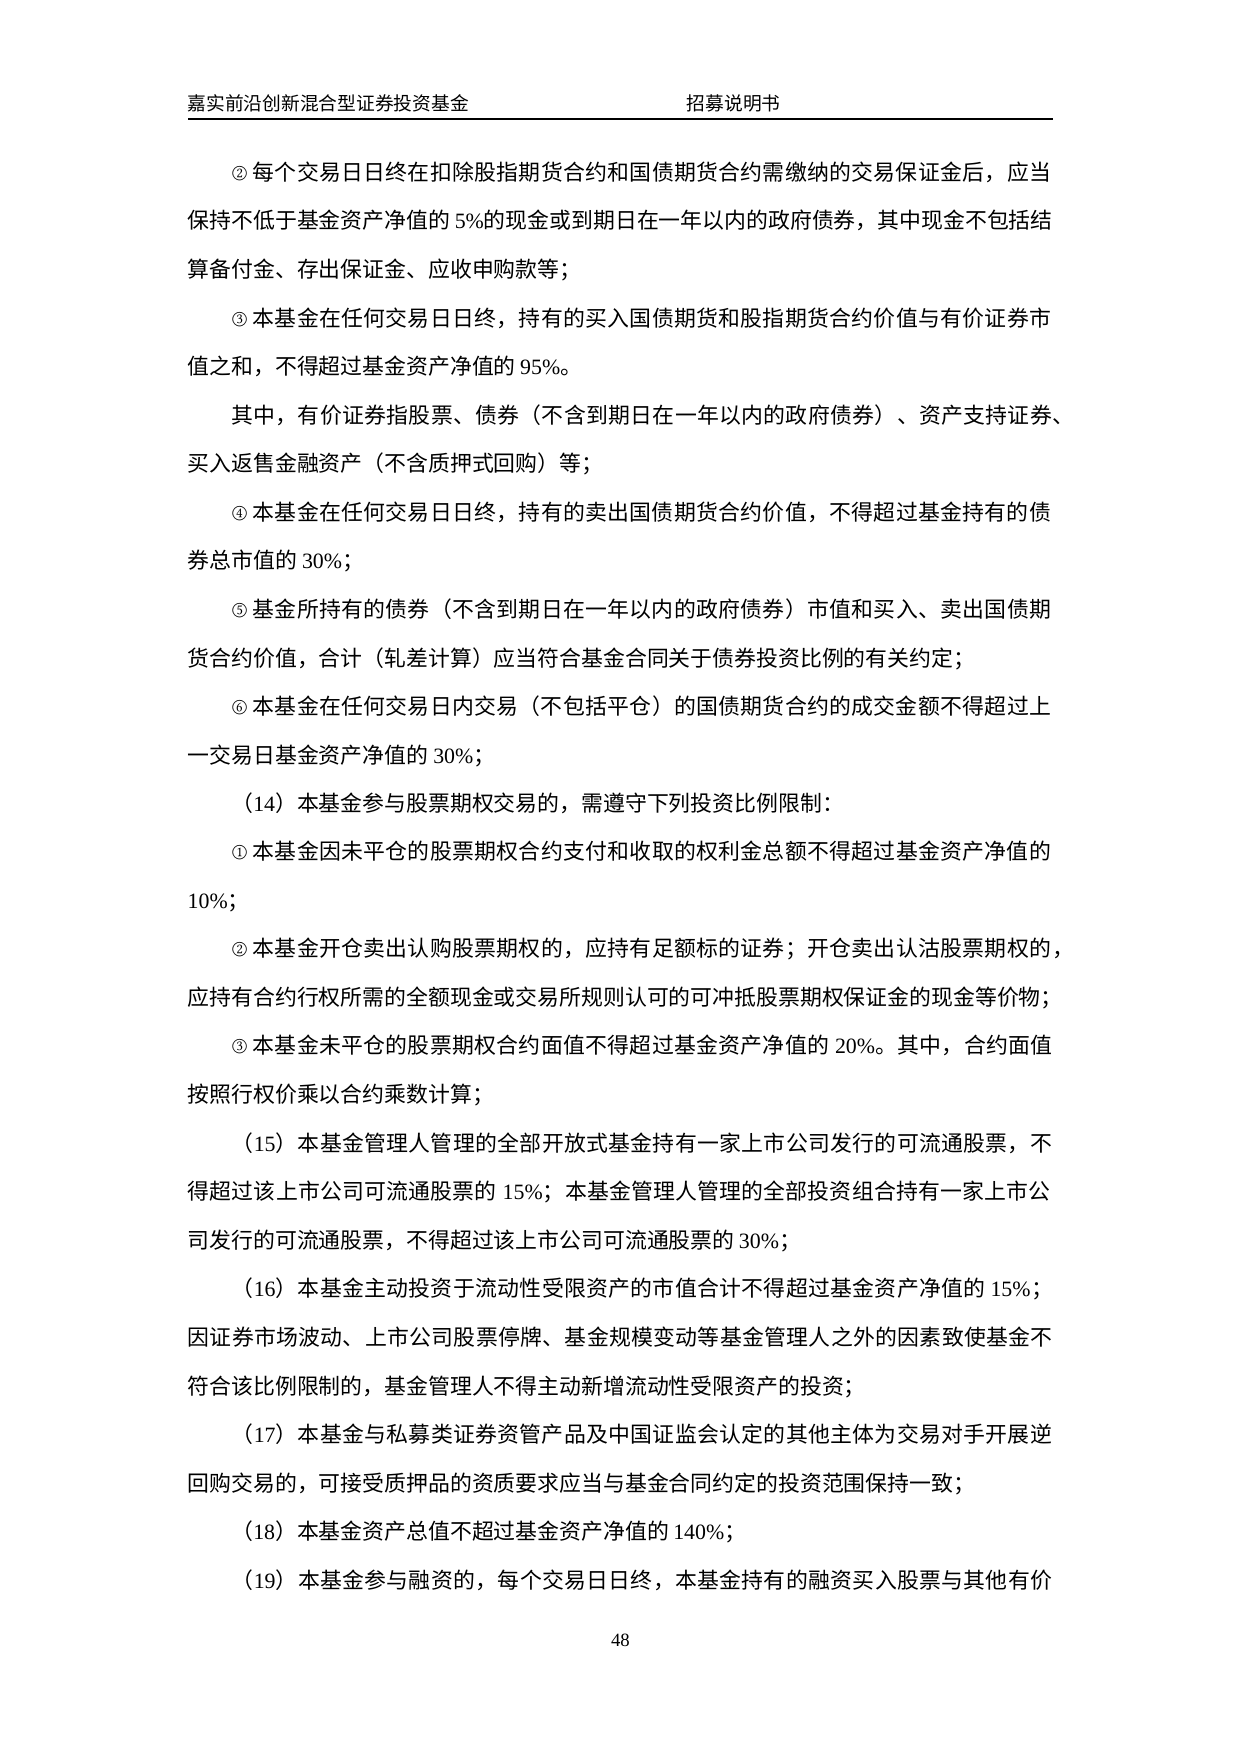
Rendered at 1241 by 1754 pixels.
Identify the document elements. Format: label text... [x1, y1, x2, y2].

text （17）本基金与私募类证券资管产品及中国证监会认定的其他主体为交易对手开展逆回购交易的，可接受质押品的资质要求应当与基金合同约定的投资范围保持一致； [187, 1417, 1053, 1498]
text ③本基金在任何交易日日终，持有的买入国债期货和股指期货合约价值与有价证券市值之和，不得超过基金资产净值的95%。 [187, 300, 1053, 381]
text （18）本基金资产总值不超过基金资产净值的140%； [187, 1514, 1053, 1546]
text 其中，有价证券指股票、债券（不含到期日在一年以内的政府债券）、资产支持证券、买入返售金融资产（不含质押式回购）等； [187, 397, 1053, 478]
text ③本基金未平仓的股票期权合约面值不得超过基金资产净值的20%。其中，合约面值按照行权价乘以合约乘数计算； [187, 1028, 1053, 1109]
text ④本基金在任何交易日日终，持有的卖出国债期货合约价值，不得超过基金持有的债券总市值的 30%； [187, 494, 1053, 576]
text ②每个交易日日终在扣除股指期货合约和国债期货合约需缴纳的交易保证金后，应当保持不低于基金资产净值的5%的现金或到期日在一年以内的政府债券，其中现金不包括结算备付金、存出保证金、应收申购款等； [187, 154, 1053, 284]
text （15）本基金管理人管理的全部开放式基金持有一家上市公司发行的可流通股票，不得超过该上市公司可流通股票的15%；本基金管理人管理的全部投资组合持有一家上市公司发行的可流通股票，不得超过该上市公司可流通股票的30%； [187, 1125, 1053, 1255]
text ①本基金因未平仓的股票期权合约支付和收取的权利金总额不得超过基金资产净值的10%； [187, 834, 1053, 915]
text ⑤基金所持有的债券（不含到期日在一年以内的政府债券）市值和买入、卖出国债期货合约价值，合计（轧差计算）应当符合基金合同关于债券投资比例的有关约定； [187, 591, 1053, 673]
text （16）本基金主动投资于流动性受限资产的市值合计不得超过基金资产净值的15%；因证券市场波动、上市公司股票停牌、基金规模变动等基金管理人之外的因素致使基金不符合该比例限制的，基金管理人不得主动新增流动性受限资产的投资； [187, 1271, 1053, 1401]
text ②本基金开仓卖出认购股票期权的，应持有足额标的证券；开仓卖出认沽股票期权的，应持有合约行权所需的全额现金或交易所规则认可的可冲抵股票期权保证金的现金等价物； [187, 931, 1053, 1012]
text ⑥本基金在任何交易日内交易（不包括平仓）的国债期货合约的成交金额不得超过上一交易日基金资产净值的 30%； [187, 688, 1053, 770]
text （14）本基金参与股票期权交易的，需遵守下列投资比例限制： [187, 786, 1053, 818]
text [187, 1562, 1053, 1595]
